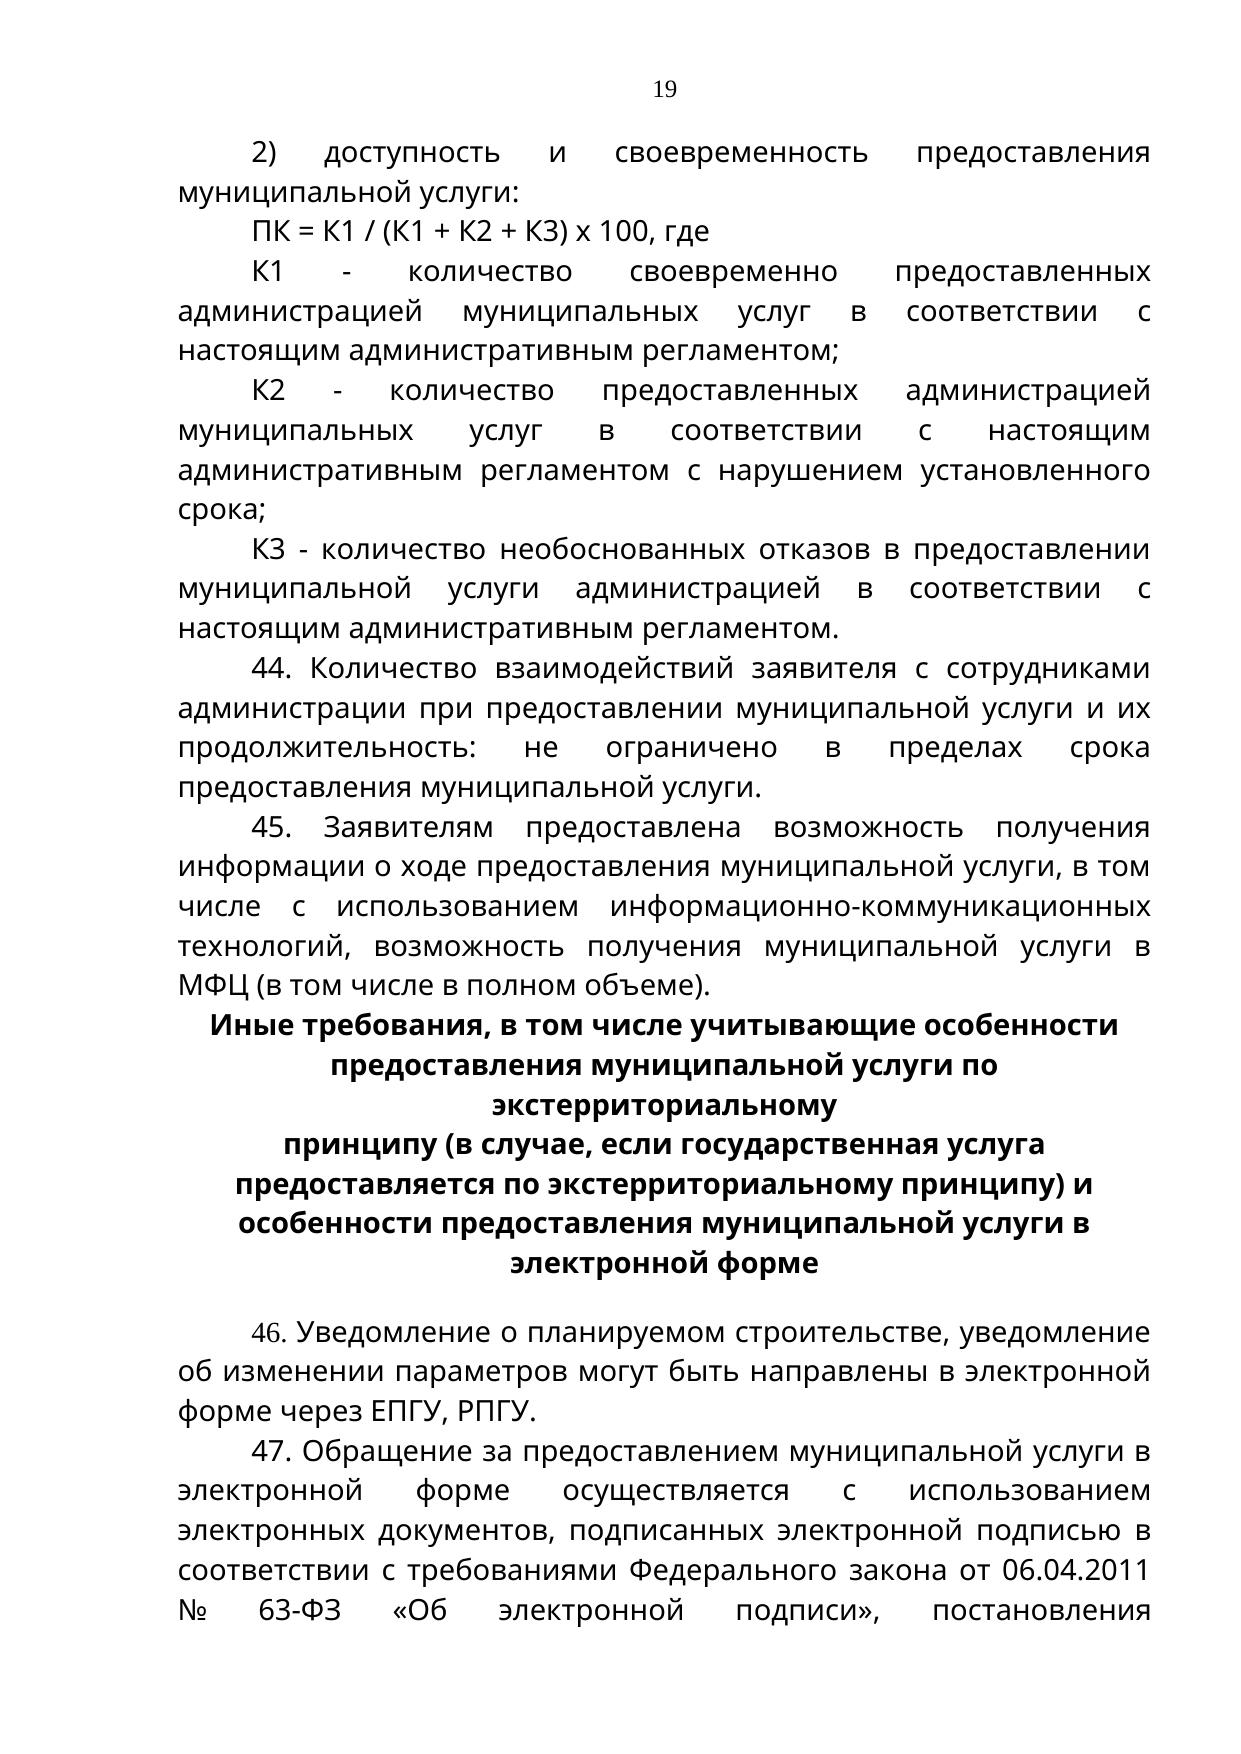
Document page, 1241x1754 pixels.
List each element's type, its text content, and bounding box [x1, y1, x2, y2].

text ПК = К1 / (К1 + К2 + К3) x 100, где [177, 211, 1152, 250]
text К3 - количество необоснованных отказов в предоставлении муниципальной услуги администрацией в соответствии с настоящим административным регламентом. [177, 528, 1152, 647]
text Иные требования, в том числе учитывающие особенности [177, 1004, 1152, 1044]
text 44. Количество взаимодействий заявителя с сотрудниками администрации при предоставлении муниципальной услуги и их продолжительность: не ограничено в пределах срока предоставления муниципальной услуги. [177, 647, 1152, 806]
text 46. Уведомление о планируемом строительстве, уведомление об изменении параметров могут быть направлены в электронной форме через ЕПГУ, РПГУ. [177, 1311, 1152, 1430]
text К1 - количество своевременно предоставленных администрацией муниципальных услуг в соответствии с настоящим административным регламентом; [177, 250, 1152, 369]
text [177, 1430, 1152, 1628]
text 45. Заявителям предоставлена возможность получения информации о ходе предоставления муниципальной услуги, в том числе с использованием информационно-коммуникационных технологий, возможность получения муниципальной услуги в МФЦ (в том числе в полном объеме). [177, 806, 1152, 1004]
text К2 - количество предоставленных администрацией муниципальных услуг в соответствии с настоящим административным регламентом с нарушением установленного срока; [177, 369, 1152, 528]
text 2) доступность и своевременность предоставления муниципальной услуги: [177, 131, 1152, 211]
text предоставления муниципальной услуги по экстерриториальному [177, 1044, 1152, 1123]
text принципу (в случае, если государственная услуга предоставляется по экстерриториальному принципу) и особенности предоставления муниципальной услуги в электронной форме [177, 1123, 1152, 1282]
